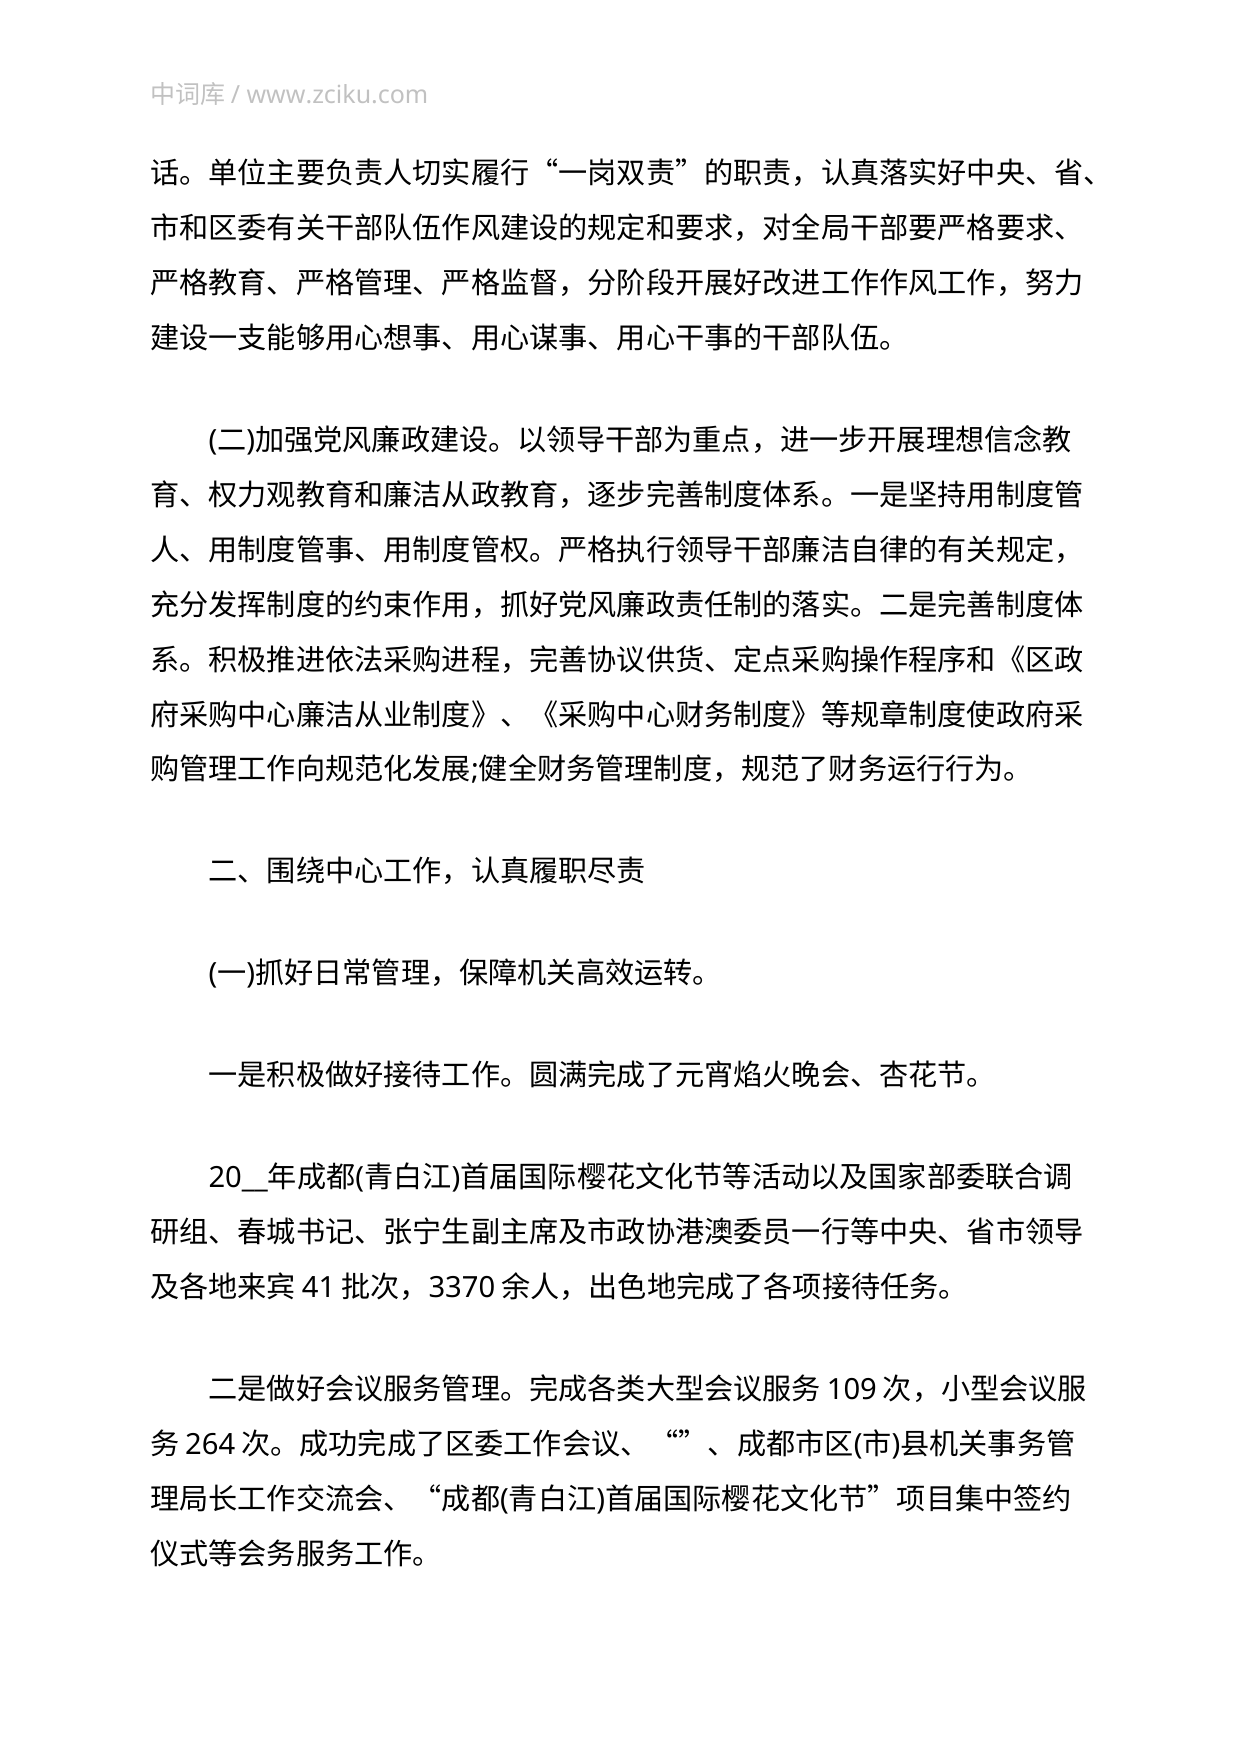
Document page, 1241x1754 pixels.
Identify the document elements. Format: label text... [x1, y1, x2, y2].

text 一是积极做好接待工作。圆满完成了元宵焰火晚会、杏花节。 [150, 1052, 1090, 1094]
text 20__年成都(青白江)首届国际樱花文化节等活动以及国家部委联合调研组、春城书记、张宁生副主席及市政协港澳委员一行等中央、省市领导及各地来宾41批次，3370余人，出色地完成了各项接待任务。 [150, 1153, 1090, 1306]
text 二是做好会议服务管理。完成各类大型会议服务109次，小型会议服务264次。成功完成了区委工作会议、“”、成都市区(市)县机关事务管理局长工作交流会、“成都(青白江)首届国际樱花文化节”项目集中签约仪式等会务服务工作。 [150, 1365, 1090, 1573]
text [150, 150, 1090, 357]
text (一)抓好日常管理，保障机关高效运转。 [150, 950, 1090, 992]
text (二)加强党风廉政建设。以领导干部为重点，进一步开展理想信念教育、权力观教育和廉洁从政教育，逐步完善制度体系。一是坚持用制度管人、用制度管事、用制度管权。严格执行领导干部廉洁自律的有关规定，充分发挥制度的约束作用，抓好党风廉政责任制的落实。二是完善制度体系。积极推进依法采购进程，完善协议供货、定点采购操作程序和《区政府采购中心廉洁从业制度》、《采购中心财务制度》等规章制度使政府采购管理工作向规范化发展;健全财务管理制度，规范了财务运行行为。 [150, 416, 1090, 788]
text 二、围绕中心工作，认真履职尽责 [150, 848, 1090, 890]
